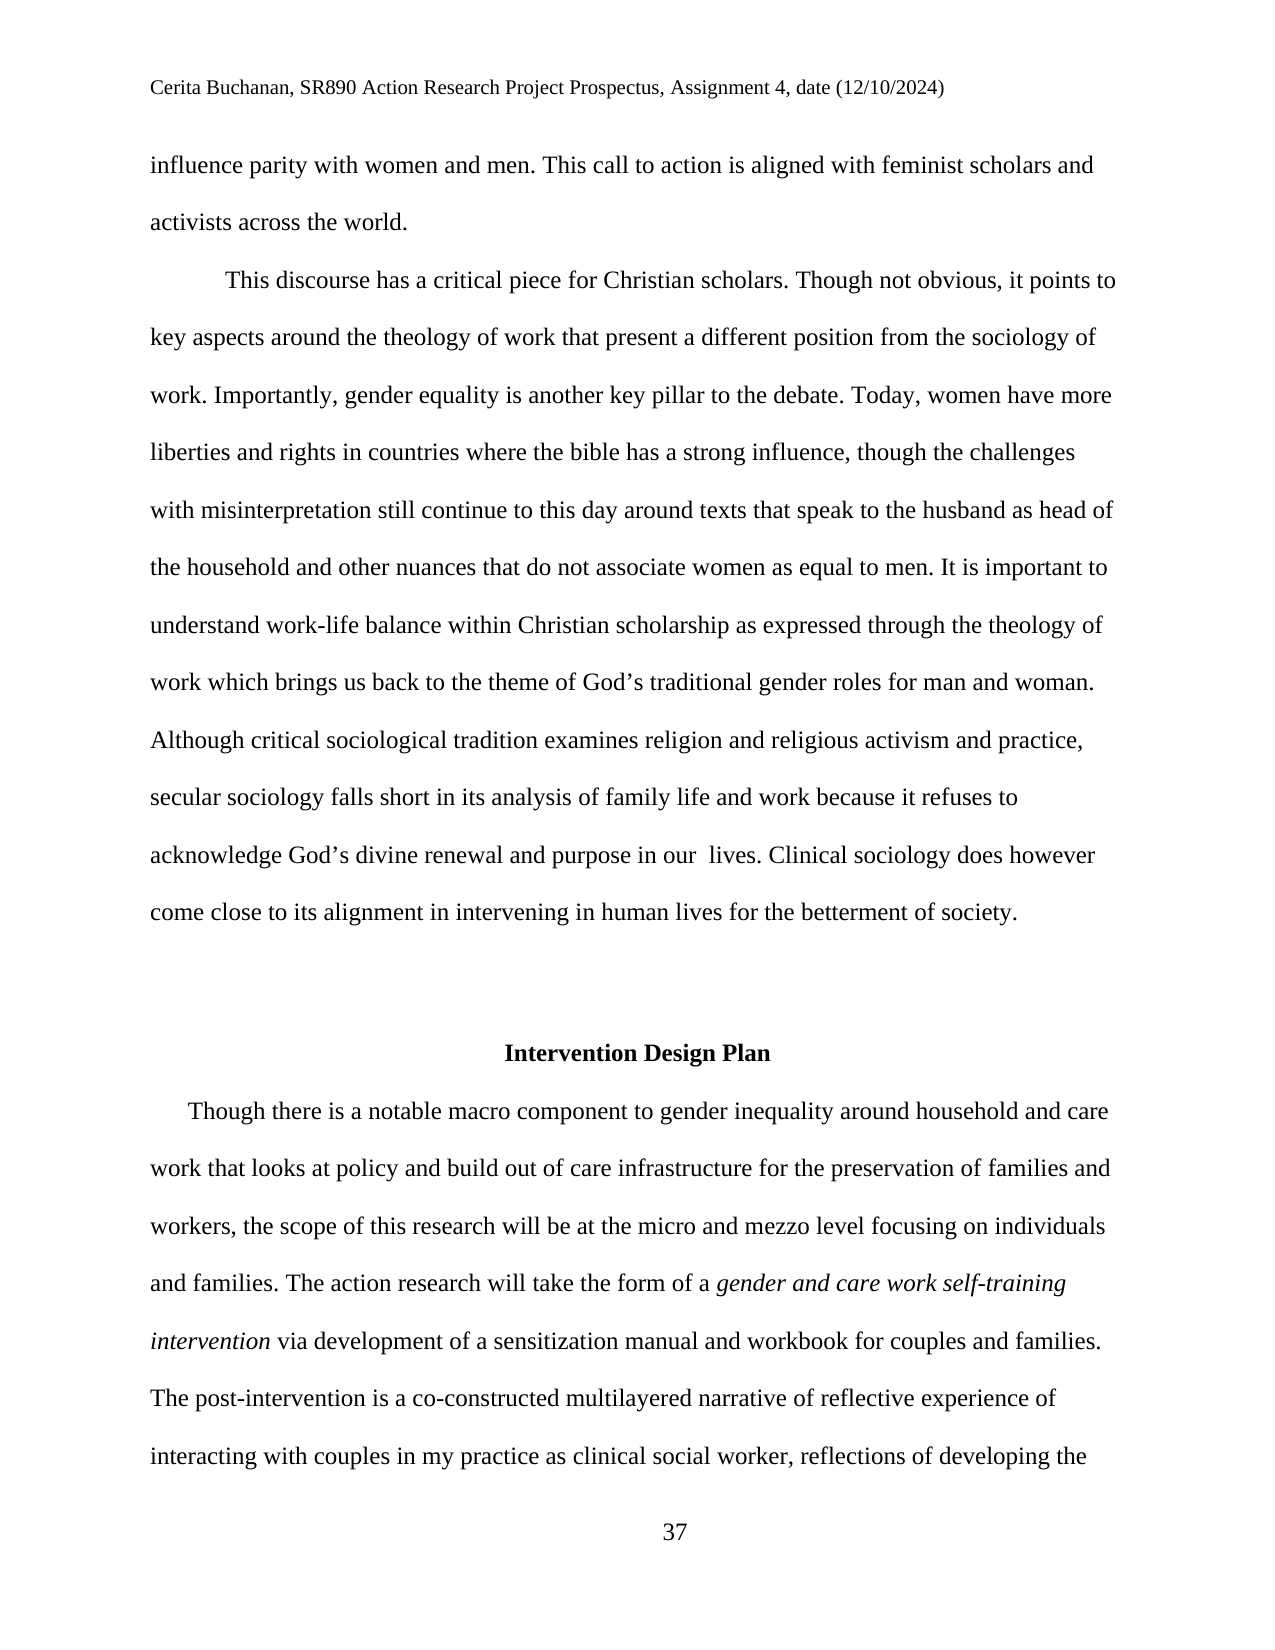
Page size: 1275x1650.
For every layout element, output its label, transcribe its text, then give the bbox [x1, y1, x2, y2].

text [150, 1096, 1125, 1470]
text Intervention Design Plan [150, 1038, 1125, 1067]
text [150, 150, 1125, 236]
text This discourse has a critical piece for Christian scholars. Though not obvious, it points to key aspects around the theology of work that present a different position from the sociology of work. Importantly, gender equality is another key pillar to the debate. Today, women have more liberties and rights in countries where the bible has a strong influence, though the challenges with misinterpretation still continue to this day around texts that speak to the husband as head of the household and other nuances that do not associate women as equal to men. It is important to understand work-life balance within Christian scholarship as expressed through the theology of work which brings us back to the theme of God’s traditional gender roles for man and woman. Although critical sociological tradition examines religion and religious activism and practice, secular sociology falls short in its analysis of family life and work because it refuses to acknowledge God’s divine renewal and purpose in our lives. Clinical sociology does however come close to its alignment in intervening in human lives for the betterment of society. [150, 265, 1125, 926]
